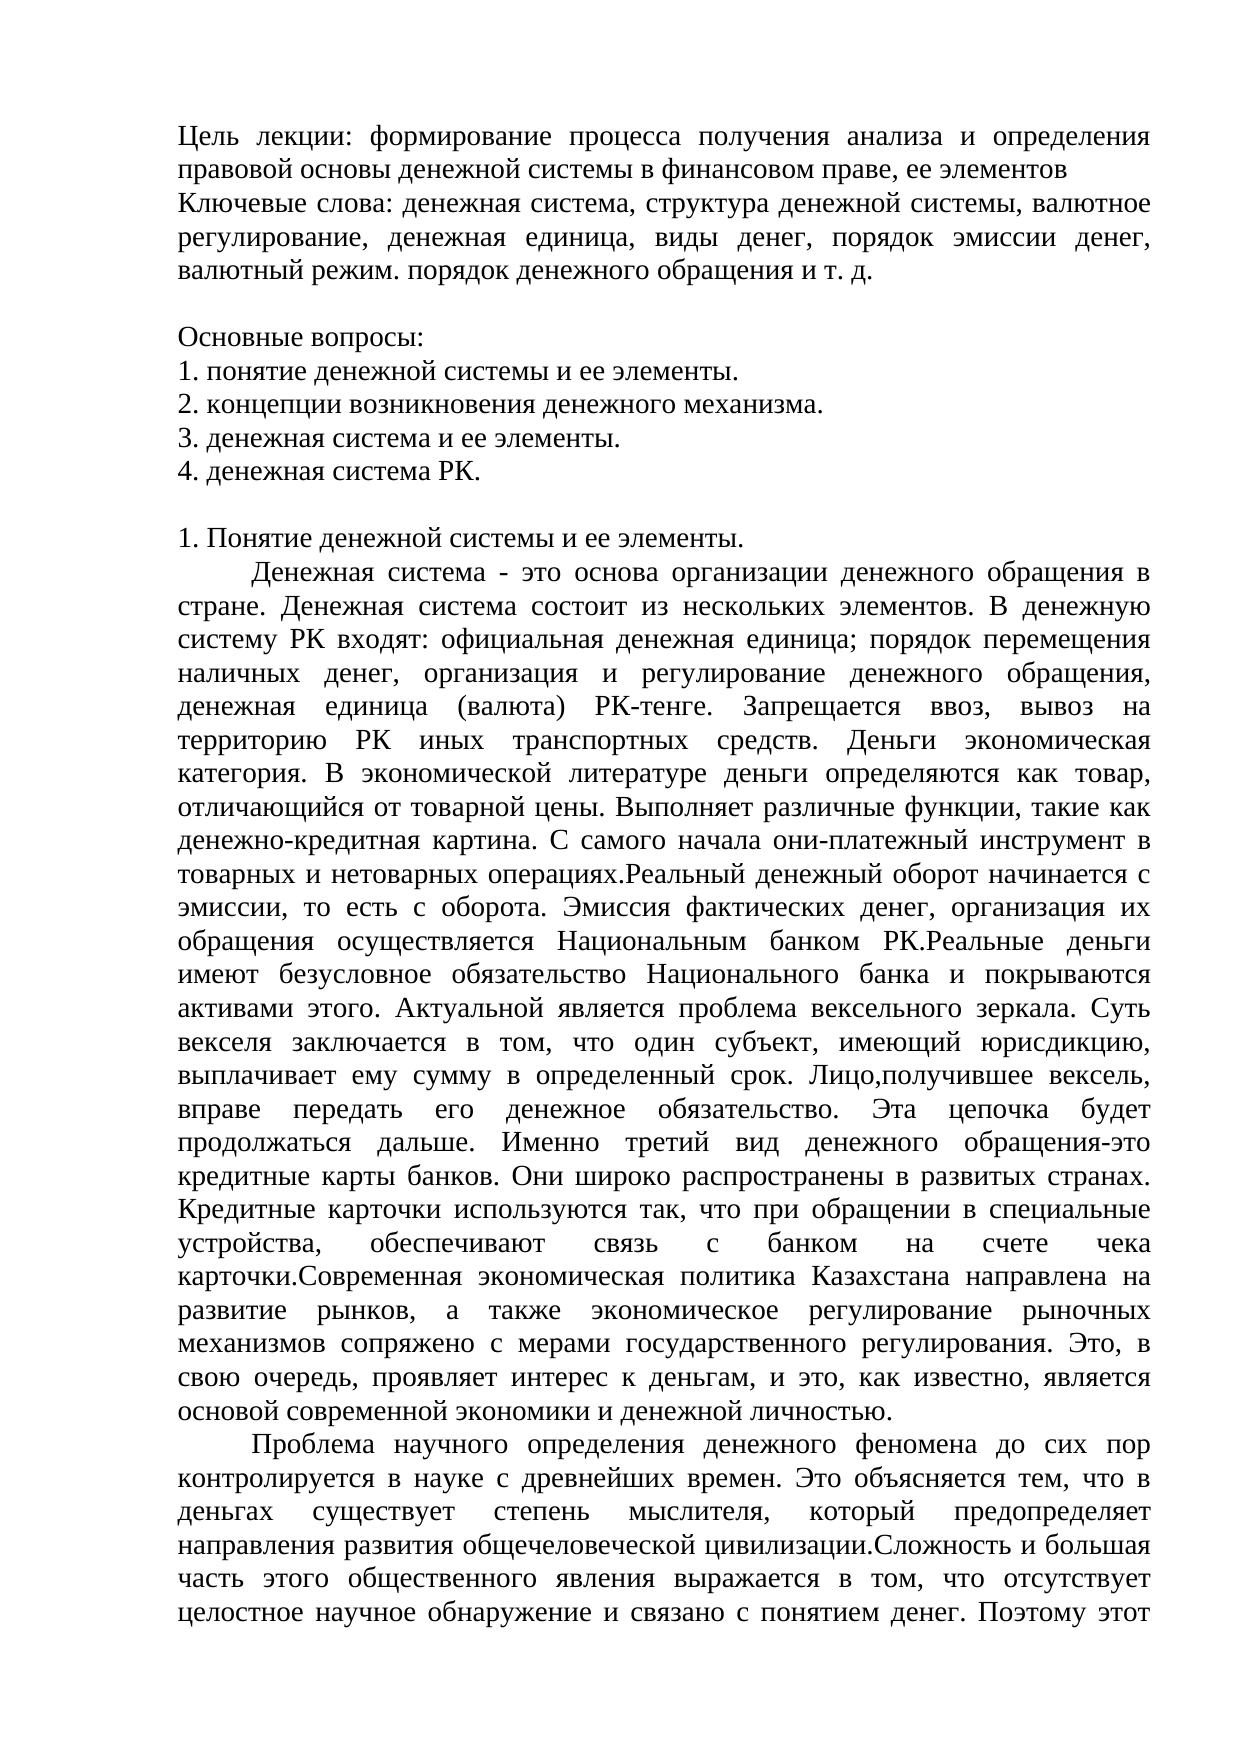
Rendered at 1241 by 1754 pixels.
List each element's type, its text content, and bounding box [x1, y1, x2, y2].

text 3. денежная система и ее элементы. [177, 420, 1152, 453]
text 1. понятие денежной системы и ее элементы. [177, 353, 1152, 386]
text Основные вопросы: [177, 319, 1152, 353]
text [177, 1426, 1152, 1627]
text 4. денежная система РК. [177, 453, 1152, 487]
text Цель лекции: формирование процесса получения анализа и определения правовой основы денежной системы в финансовом праве, ее элементов [177, 118, 1152, 185]
text Денежная система - это основа организации денежного обращения в стране. Денежная система состоит из нескольких элементов. В денежную систему РК входят: официальная денежная единица; порядок перемещения наличных денег, организация и регулирование денежного обращения, денежная единица (валюта) РК-тенге. Запрещается ввоз, вывоз на территорию РК иных транспортных средств. Деньги экономическая категория. В экономической литературе деньги определяются как товар, отличающийся от товарной цены. Выполняет различные функции, такие как денежно-кредитная картина. С самого начала они-платежный инструмент в товарных и нетоварных операциях.Реальный денежный оборот начинается с эмиссии, то есть с оборота. Эмиссия фактических денег, организация их обращения осуществляется Национальным банком РК.Реальные деньги имеют безусловное обязательство Национального банка и покрываются активами этого. Актуальной является проблема вексельного зеркала. Суть векселя заключается в том, что один субъект, имеющий юрисдикцию, выплачивает ему сумму в определенный срок. Лицо,получившее вексель, вправе передать его денежное обязательство. Эта цепочка будет продолжаться дальше. Именно третий вид денежного обращения-это кредитные карты банков. Они широко распространены в развитых странах. Кредитные карточки используются так, что при обращении в специальные устройства, обеспечивают связь с банком на счете чека карточки.Современная экономическая политика Казахстана направлена на развитие рынков, а также экономическое регулирование рыночных механизмов сопряжено с мерами государственного регулирования. Это, в свою очередь, проявляет интерес к деньгам, и это, как известно, является основой современной экономики и денежной личностью. [177, 554, 1152, 1426]
text 1. Понятие денежной системы и ее элементы. [177, 521, 1152, 554]
text Ключевые слова: денежная система, структура денежной системы, валютное регулирование, денежная единица, виды денег, порядок эмиссии денег, валютный режим. порядок денежного обращения и т. д. [177, 185, 1152, 286]
text 2. концепции возникновения денежного механизма. [177, 386, 1152, 420]
